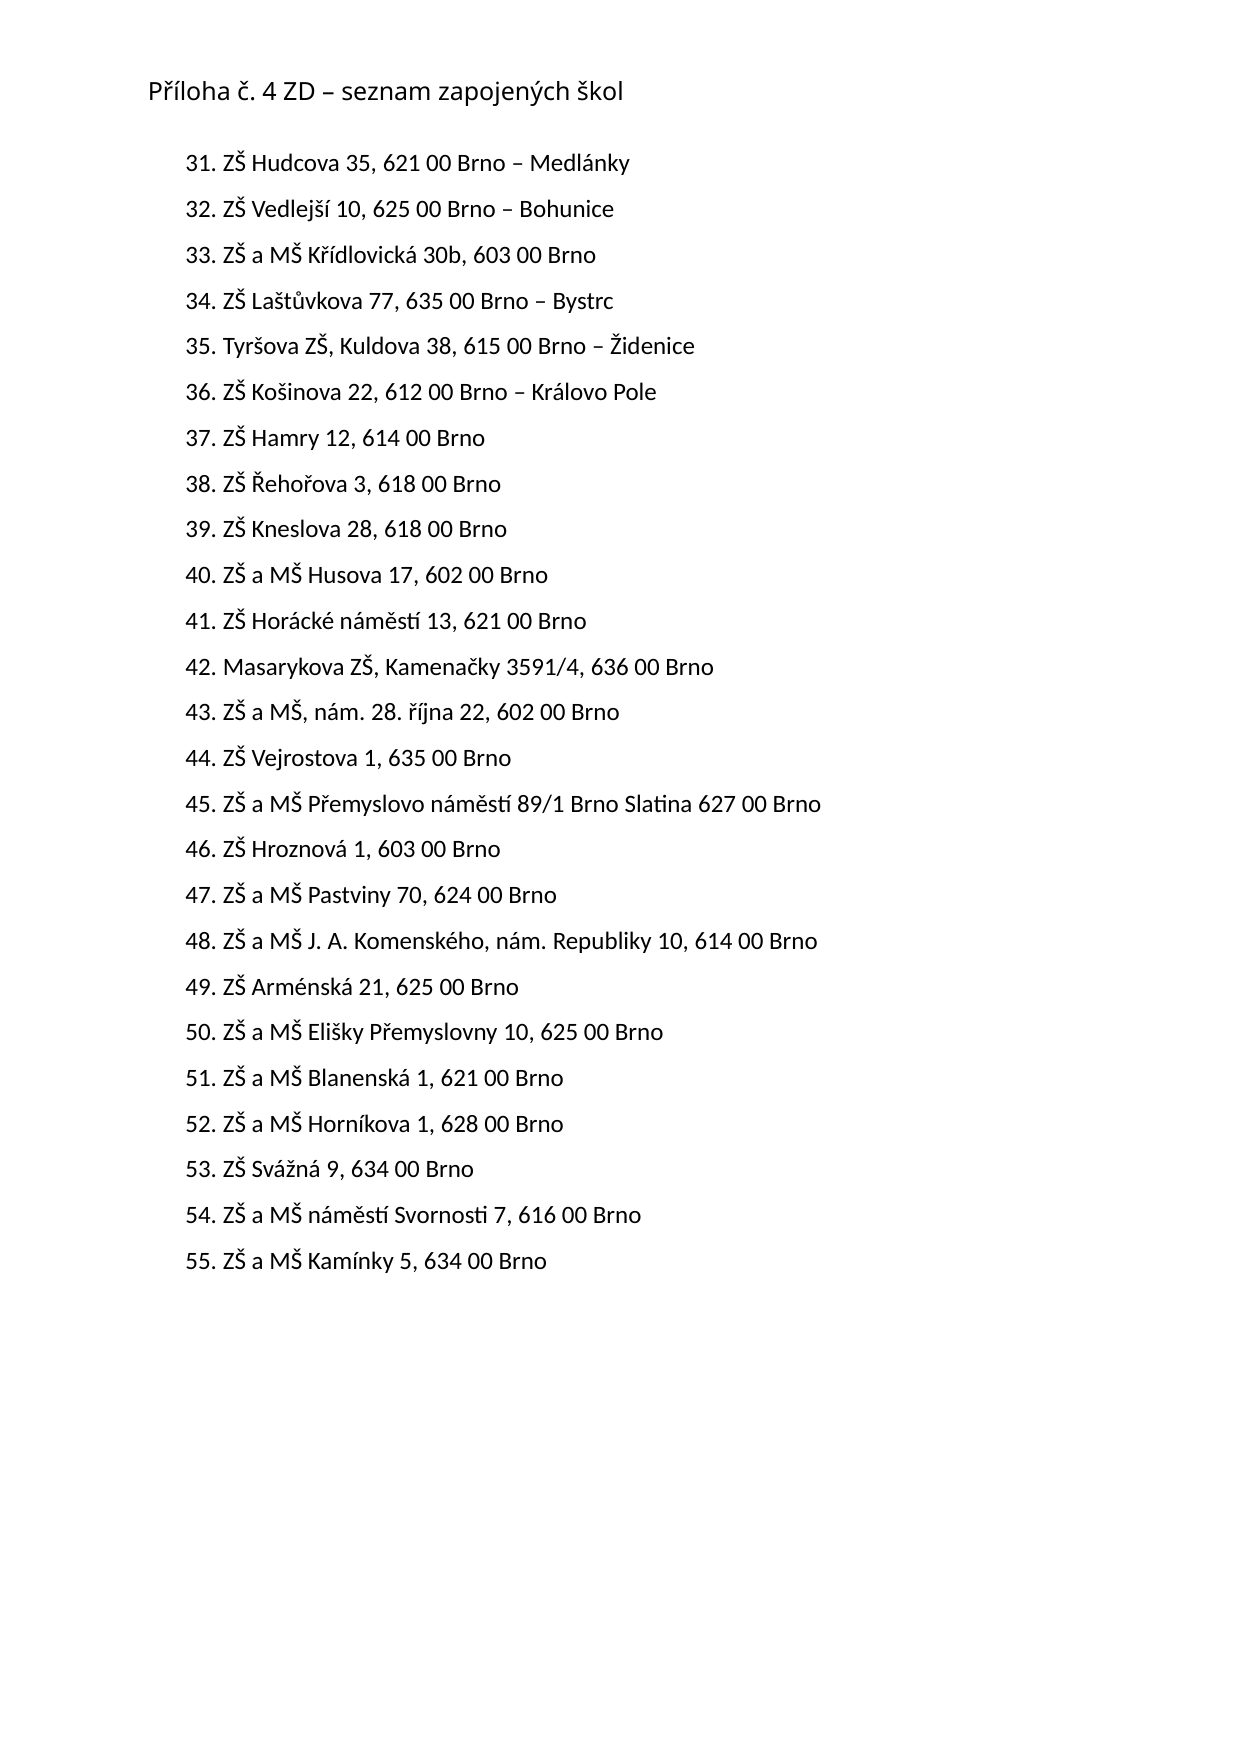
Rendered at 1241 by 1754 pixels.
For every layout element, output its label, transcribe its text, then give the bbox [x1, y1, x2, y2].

list ZŠ a MŠ Křídlovická 30b, 603 00 Brno [185, 239, 1093, 269]
list ZŠ Horácké náměstí 13, 621 00 Brno [185, 605, 1093, 635]
list ZŠ a MŠ Elišky Přemyslovny 10, 625 00 Brno [185, 1016, 1093, 1047]
list Masarykova ZŠ, Kamenačky 3591/4, 636 00 Brno [185, 651, 1093, 681]
list ZŠ a MŠ Husova 17, 602 00 Brno [185, 559, 1093, 590]
list ZŠ Košinova 22, 612 00 Brno – Královo Pole [185, 376, 1093, 407]
list ZŠ a MŠ Horníkova 1, 628 00 Brno [185, 1108, 1093, 1138]
list ZŠ Laštůvkova 77, 635 00 Brno – Bystrc [185, 285, 1093, 315]
list ZŠ Hudcova 35, 621 00 Brno – Medlánky [185, 148, 1093, 178]
list ZŠ a MŠ náměstí Svornosti 7, 616 00 Brno [185, 1199, 1093, 1230]
list ZŠ Hamry 12, 614 00 Brno [185, 422, 1093, 452]
list ZŠ a MŠ J. A. Komenského, nám. Republiky 10, 614 00 Brno [185, 925, 1093, 956]
list ZŠ Kneslova 28, 618 00 Brno [185, 513, 1093, 544]
list ZŠ Řehořova 3, 618 00 Brno [185, 468, 1093, 498]
list ZŠ a MŠ Kamínky 5, 634 00 Brno [185, 1245, 1093, 1276]
list ZŠ Vedlejší 10, 625 00 Brno – Bohunice [185, 193, 1093, 224]
list Tyršova ZŠ, Kuldova 38, 615 00 Brno – Židenice [185, 331, 1093, 361]
list ZŠ a MŠ, nám. 28. října 22, 602 00 Brno [185, 696, 1093, 727]
list ZŠ a MŠ Pastviny 70, 624 00 Brno [185, 879, 1093, 910]
list ZŠ Hroznová 1, 603 00 Brno [185, 833, 1093, 864]
list ZŠ Svážná 9, 634 00 Brno [185, 1154, 1093, 1184]
list ZŠ a MŠ Přemyslovo náměstí 89/1 Brno Slatina 627 00 Brno [185, 788, 1093, 818]
list ZŠ a MŠ Blanenská 1, 621 00 Brno [185, 1062, 1093, 1093]
list ZŠ Vejrostova 1, 635 00 Brno [185, 742, 1093, 773]
list ZŠ Arménská 21, 625 00 Brno [185, 971, 1093, 1001]
